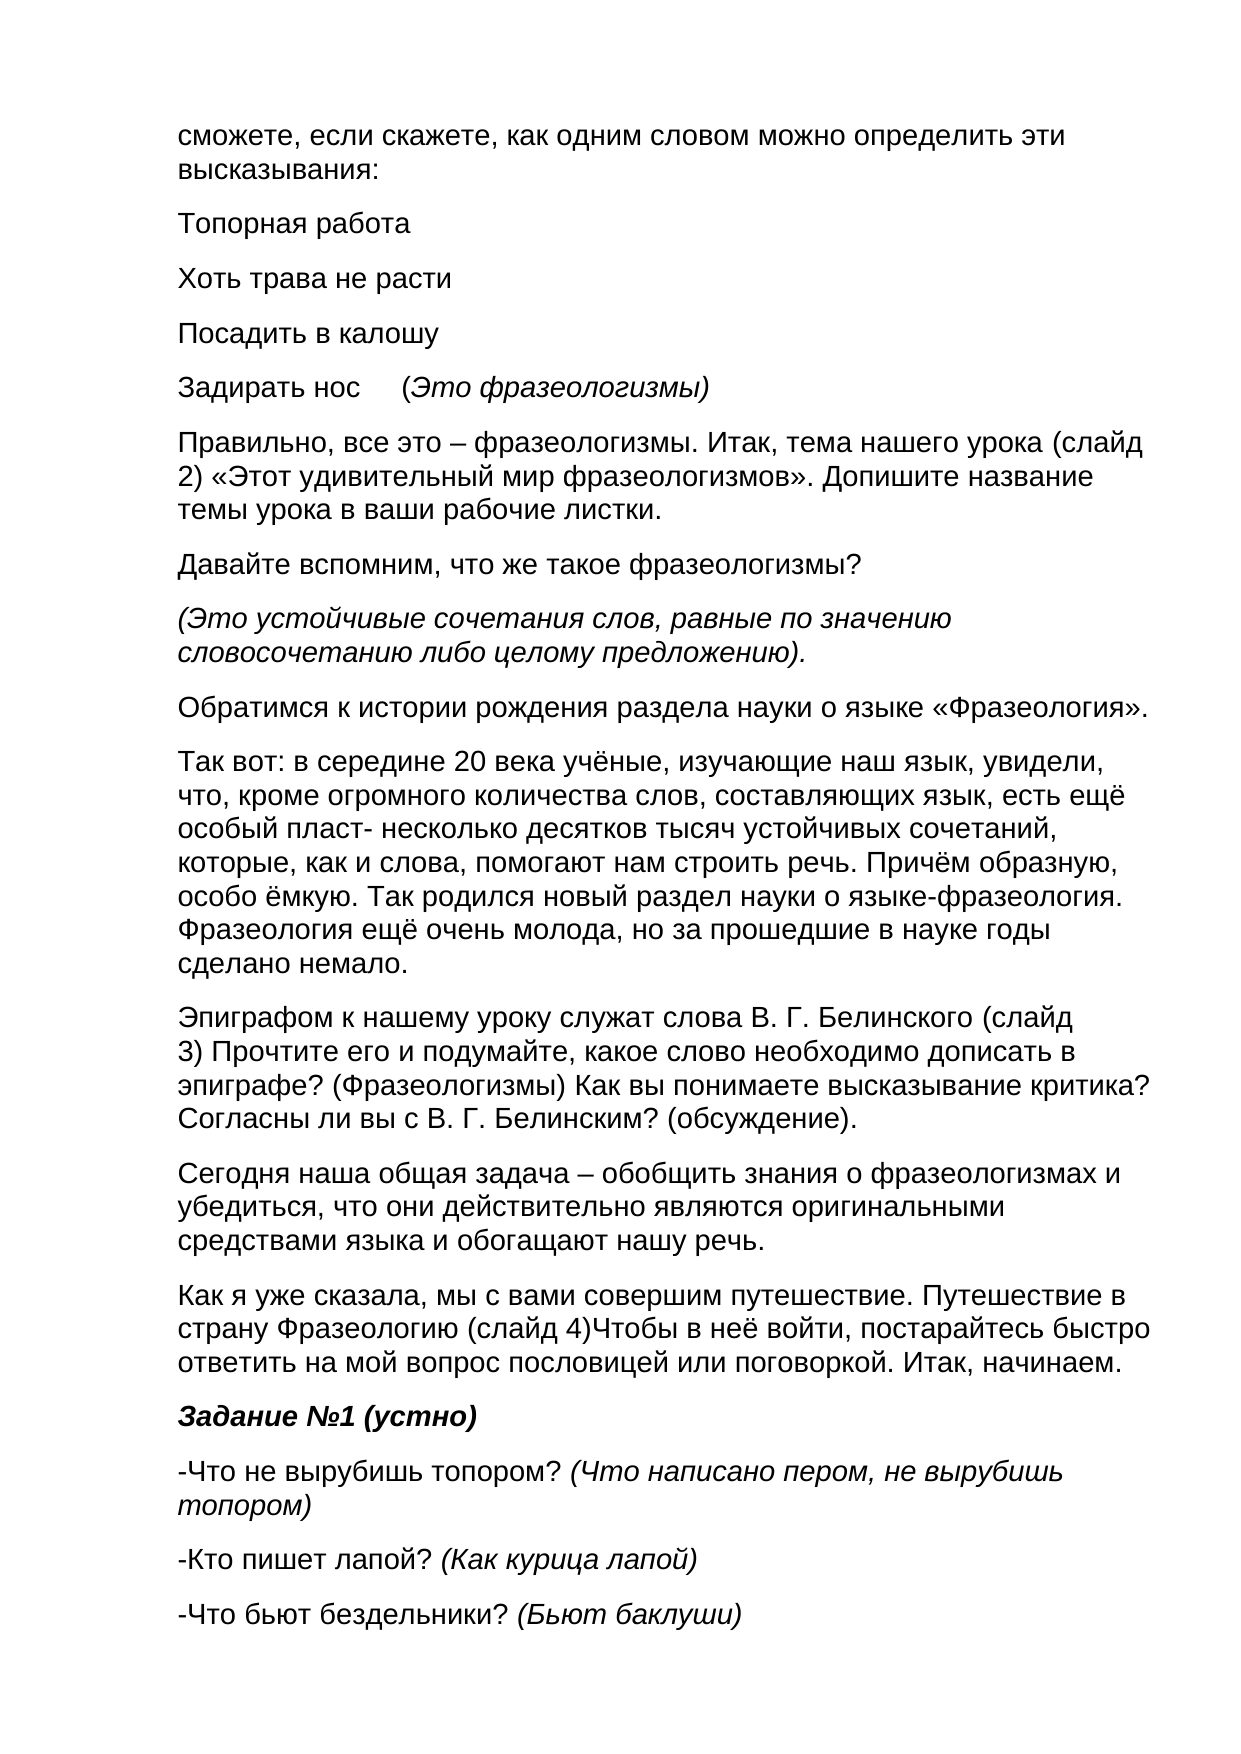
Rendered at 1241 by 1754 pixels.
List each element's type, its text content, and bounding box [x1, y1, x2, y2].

text -Что не вырубишь топором? (Что написано пером, не вырубишь топором) [177, 1454, 1152, 1521]
text -Что бьют бездельники? (Бьют баклуши) [177, 1597, 1152, 1630]
text Посадить в калошу [177, 316, 1152, 349]
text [177, 118, 1152, 185]
text Задание №1 (устно) [177, 1399, 1152, 1433]
text Задирать нос (Это фразеологизмы) [177, 370, 1152, 404]
text Сегодня наша общая задача – обобщить знания о фразеологизмах и убедиться, что они действительно являются оригинальными средствами языка и обогащают нашу речь. [177, 1156, 1152, 1256]
text (Это устойчивые сочетания слов, равные по значению словосочетанию либо целому предложению). [177, 602, 1152, 669]
text Эпиграфом к нашему уроку служат слова В. Г. Белинского (слайд 3) Прочтите его и подумайте, какое слово необходимо дописать в эпиграфе? (Фразеологизмы) Как вы понимаете высказывание критика? Согласны ли вы с В. Г. Белинским? (обсуждение). [177, 1000, 1152, 1134]
text Давайте вспомним, что же такое фразеологизмы? [177, 547, 1152, 580]
text Обратимся к истории рождения раздела науки о языке «Фразеология». [177, 690, 1152, 723]
text Так вот: в середине 20 века учёные, изучающие наш язык, увидели, что, кроме огромного количества слов, составляющих язык, есть ещё особый пласт- несколько десятков тысяч устойчивых сочетаний, которые, как и слова, помогают нам строить речь. Причём образную, особо ёмкую. Так родился новый раздел науки о языке-фразеология. Фразеология ещё очень молода, но за прошедшие в науке годы сделано немало. [177, 744, 1152, 979]
text Как я уже сказала, мы с вами совершим путешествие. Путешествие в страну Фразеологию (слайд 4)Чтобы в неё войти, постарайтесь быстро ответить на мой вопрос пословицей или поговоркой. Итак, начинаем. [177, 1277, 1152, 1378]
text Правильно, все это – фразеологизмы. Итак, тема нашего урока (слайд 2) «Этот удивительный мир фразеологизмов». Допишите название темы урока в ваши рабочие листки. [177, 425, 1152, 526]
text Топорная работа [177, 206, 1152, 240]
text Хоть трава не расти [177, 261, 1152, 294]
text -Кто пишет лапой? (Как курица лапой) [177, 1542, 1152, 1576]
